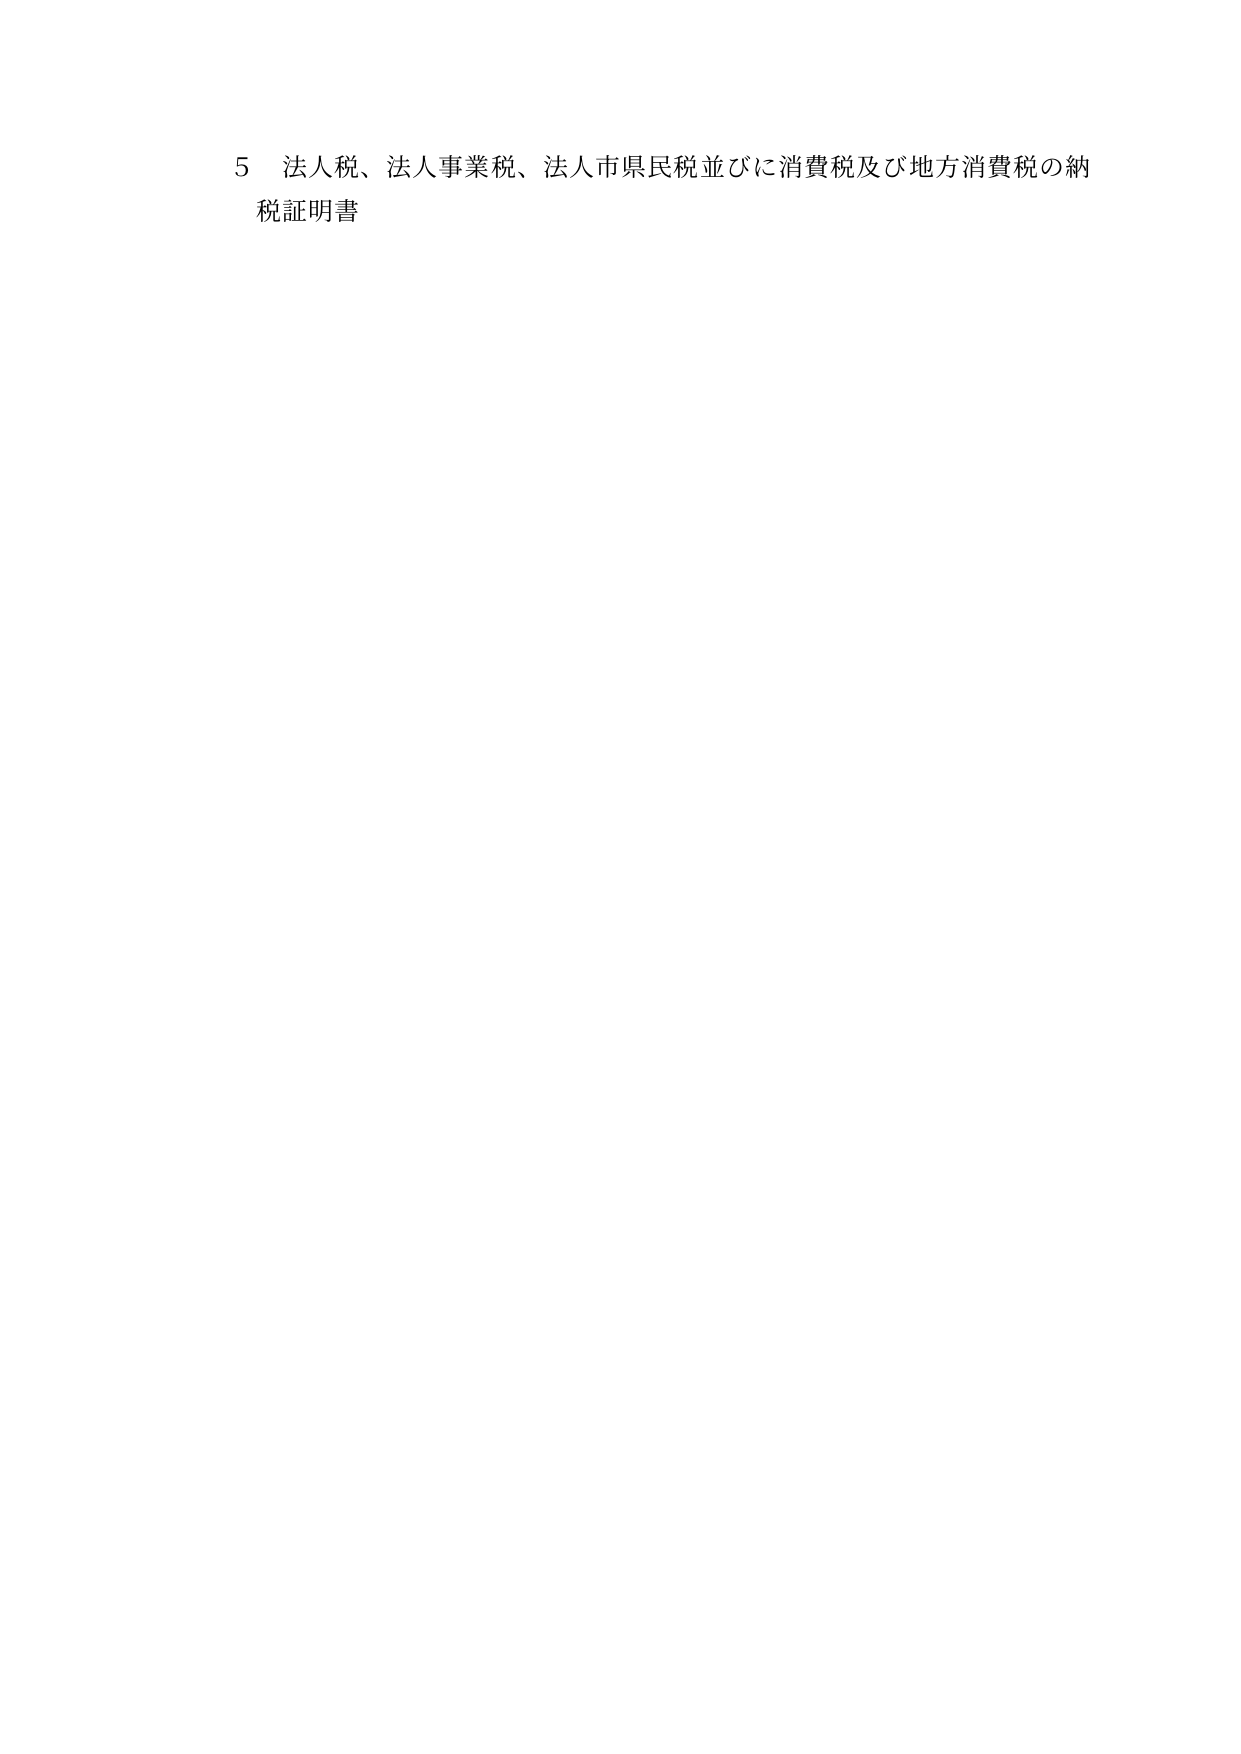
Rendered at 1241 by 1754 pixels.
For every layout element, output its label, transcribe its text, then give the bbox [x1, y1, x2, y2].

text ５ 法人税、法人事業税、法人市県民税並びに消費税及び地方消費税の納税証明書 [229, 143, 1092, 232]
